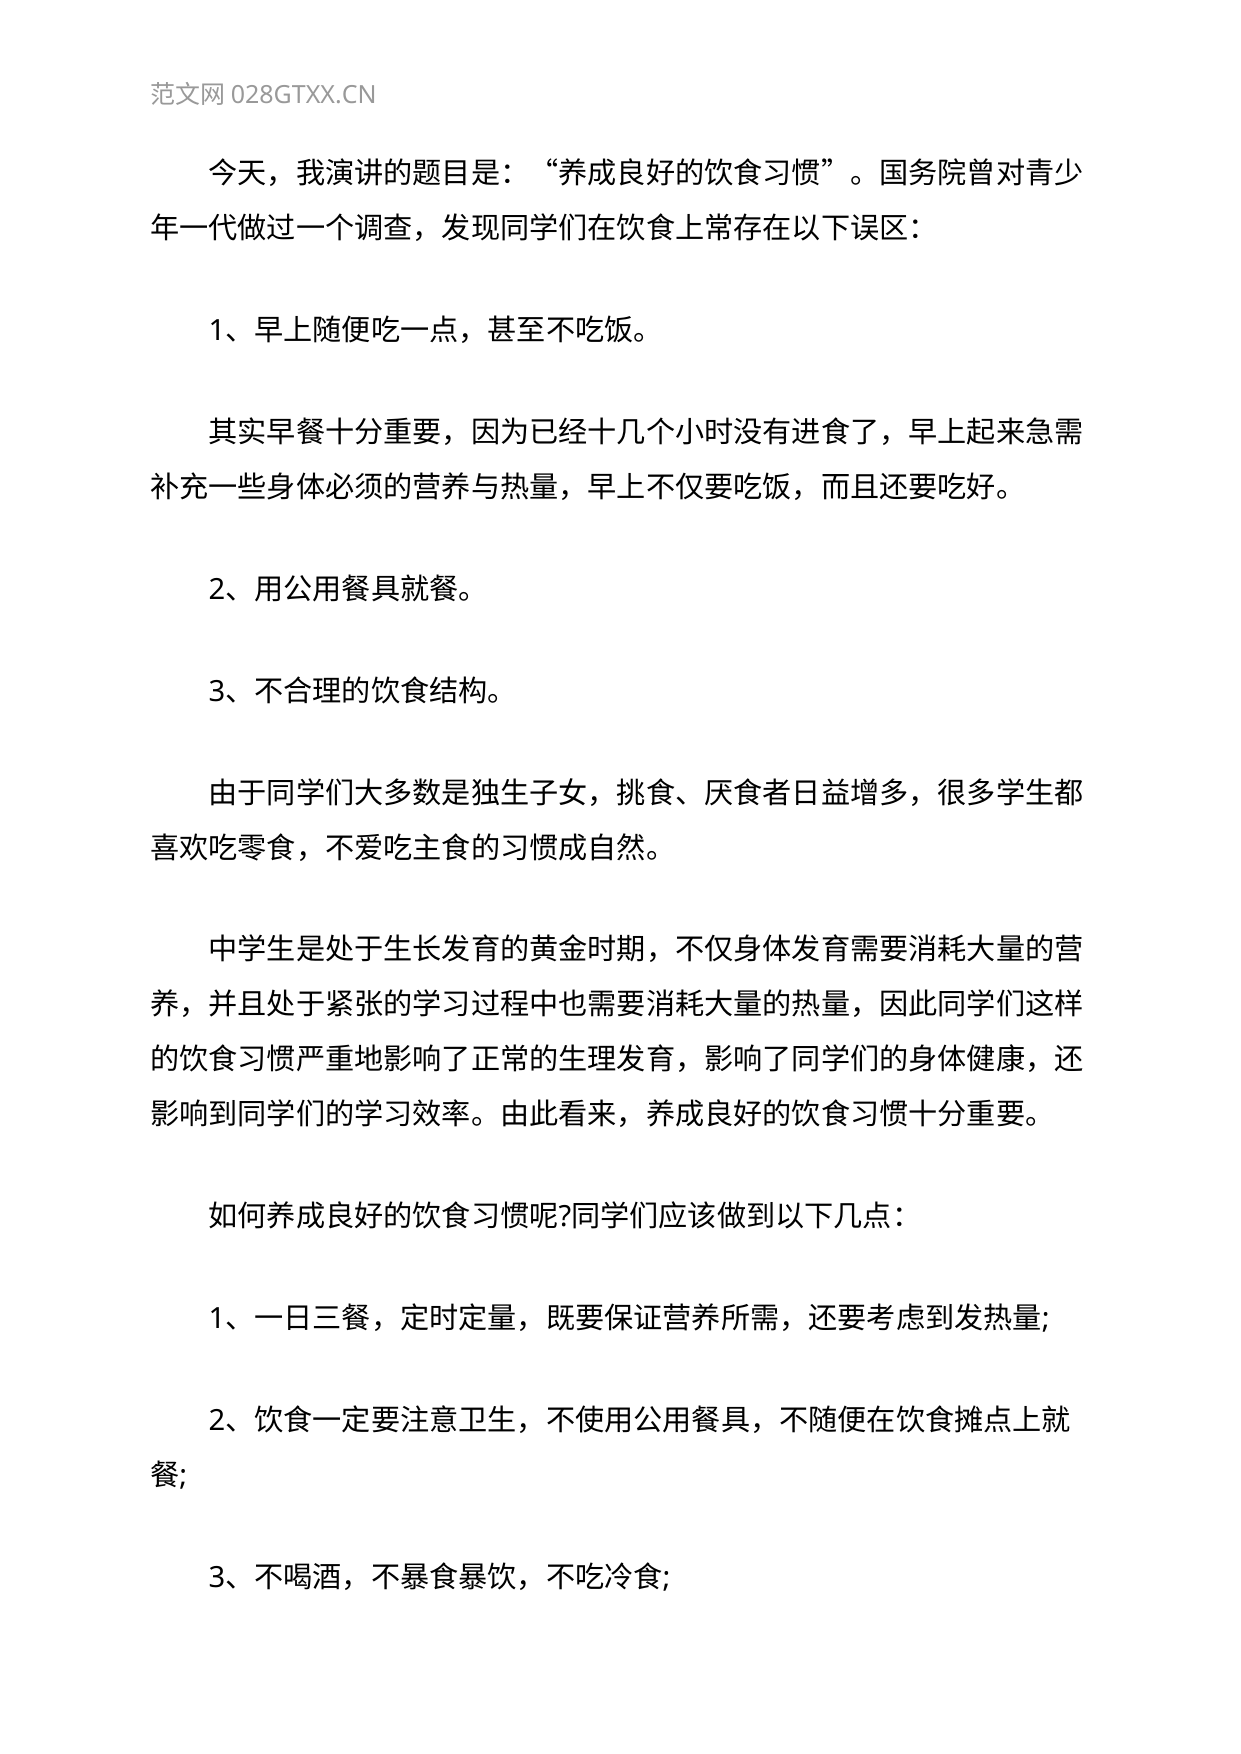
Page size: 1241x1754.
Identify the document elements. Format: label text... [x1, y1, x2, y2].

text 如何养成良好的饮食习惯呢?同学们应该做到以下几点： [150, 1192, 1090, 1235]
text 今天，我演讲的题目是：“养成良好的饮食习惯”。国务院曾对青少年一代做过一个调查，发现同学们在饮食上常存在以下误区： [150, 150, 1090, 247]
text 2、饮食一定要注意卫生，不使用公用餐具，不随便在饮食摊点上就餐; [150, 1396, 1090, 1494]
text 1、一日三餐，定时定量，既要保证营养所需，还要考虑到发热量; [150, 1294, 1090, 1337]
text 1、早上随便吃一点，甚至不吃饭。 [150, 307, 1090, 349]
text 3、不喝酒，不暴食暴饮，不吃冷食; [150, 1553, 1090, 1596]
text 其实早餐十分重要，因为已经十几个小时没有进食了，早上起来急需补充一些身体必须的营养与热量，早上不仅要吃饭，而且还要吃好。 [150, 409, 1090, 506]
text 由于同学们大多数是独生子女，挑食、厌食者日益增多，很多学生都喜欢吃零食，不爱吃主食的习惯成自然。 [150, 769, 1090, 866]
text 3、不合理的饮食结构。 [150, 667, 1090, 710]
text 2、用公用餐具就餐。 [150, 565, 1090, 608]
text 中学生是处于生长发育的黄金时期，不仅身体发育需要消耗大量的营养，并且处于紧张的学习过程中也需要消耗大量的热量，因此同学们这样的饮食习惯严重地影响了正常的生理发育，影响了同学们的身体健康，还影响到同学们的学习效率。由此看来，养成良好的饮食习惯十分重要。 [150, 926, 1090, 1133]
